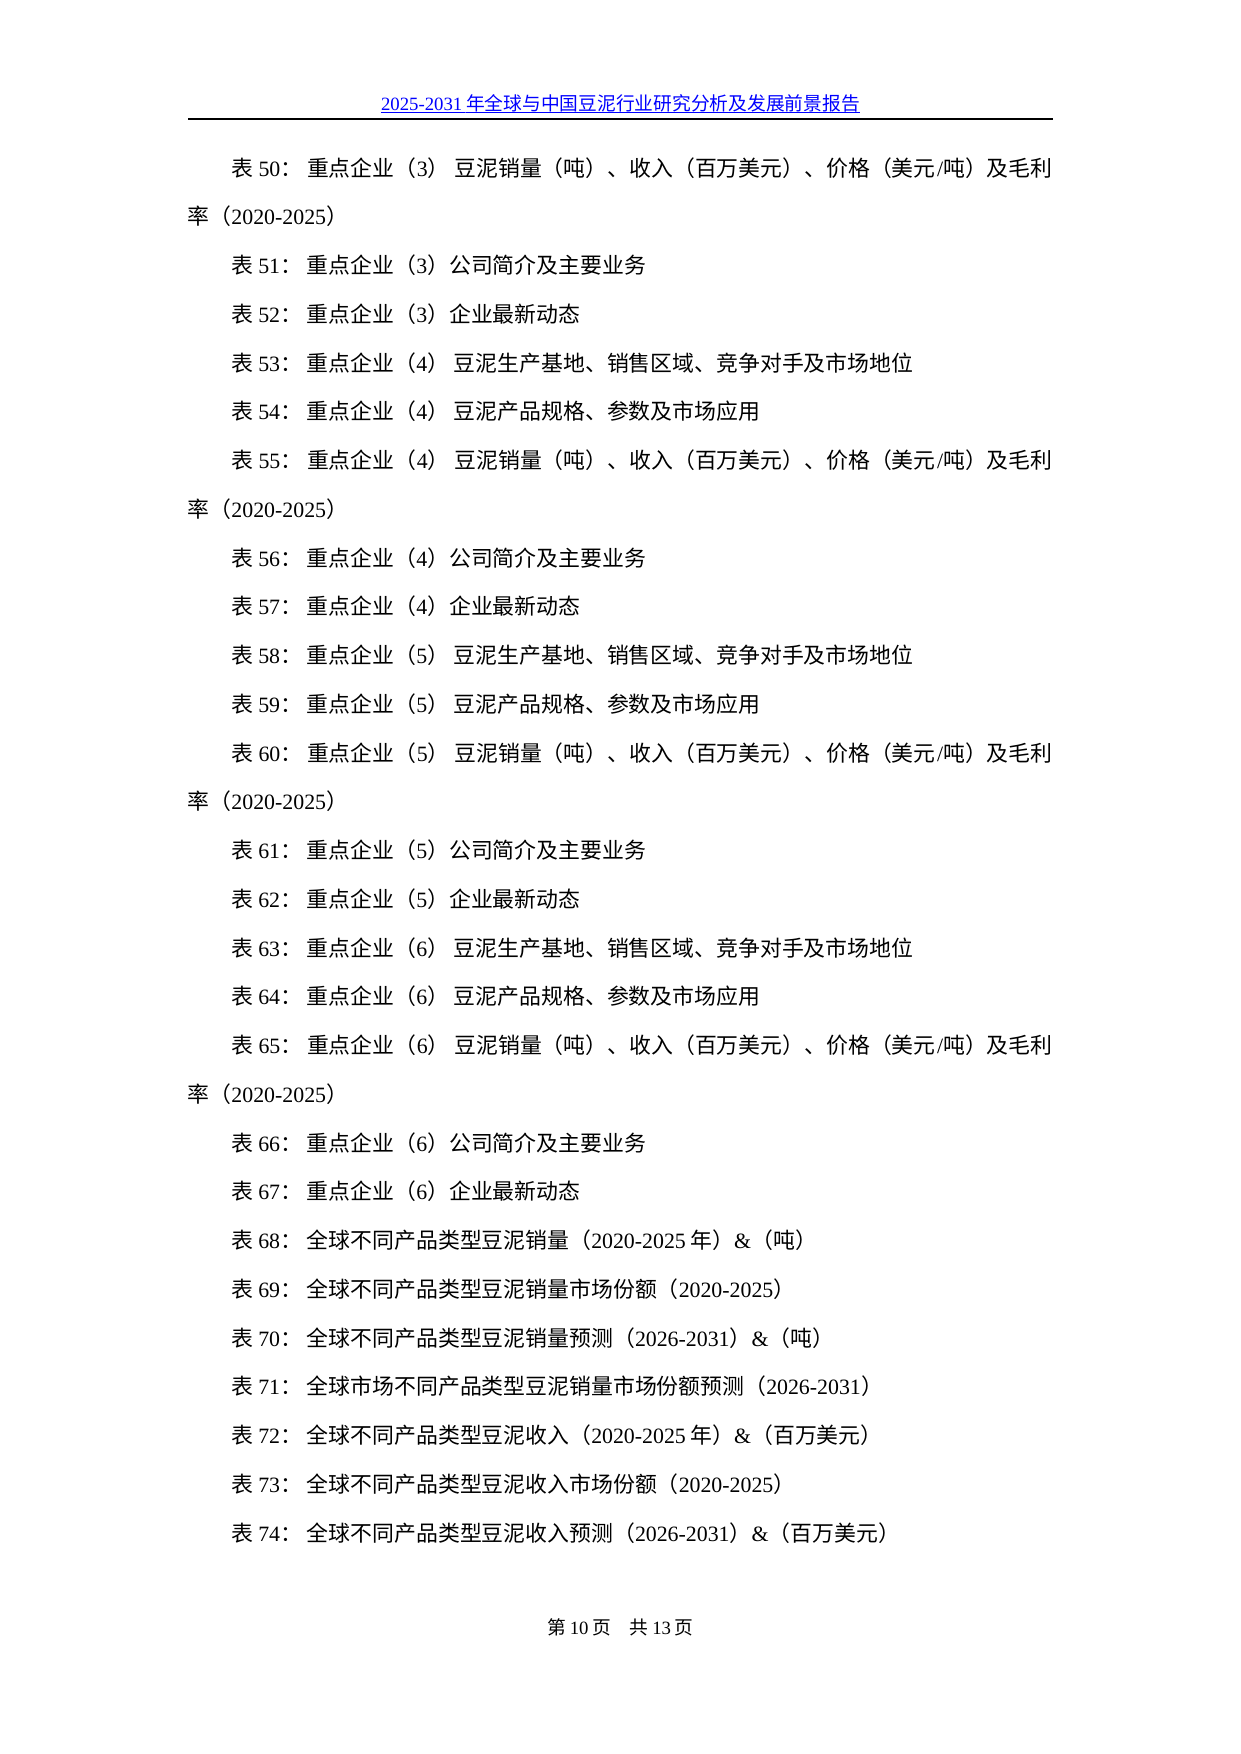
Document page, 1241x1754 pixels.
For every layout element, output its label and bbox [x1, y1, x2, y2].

text [187, 150, 1053, 1548]
